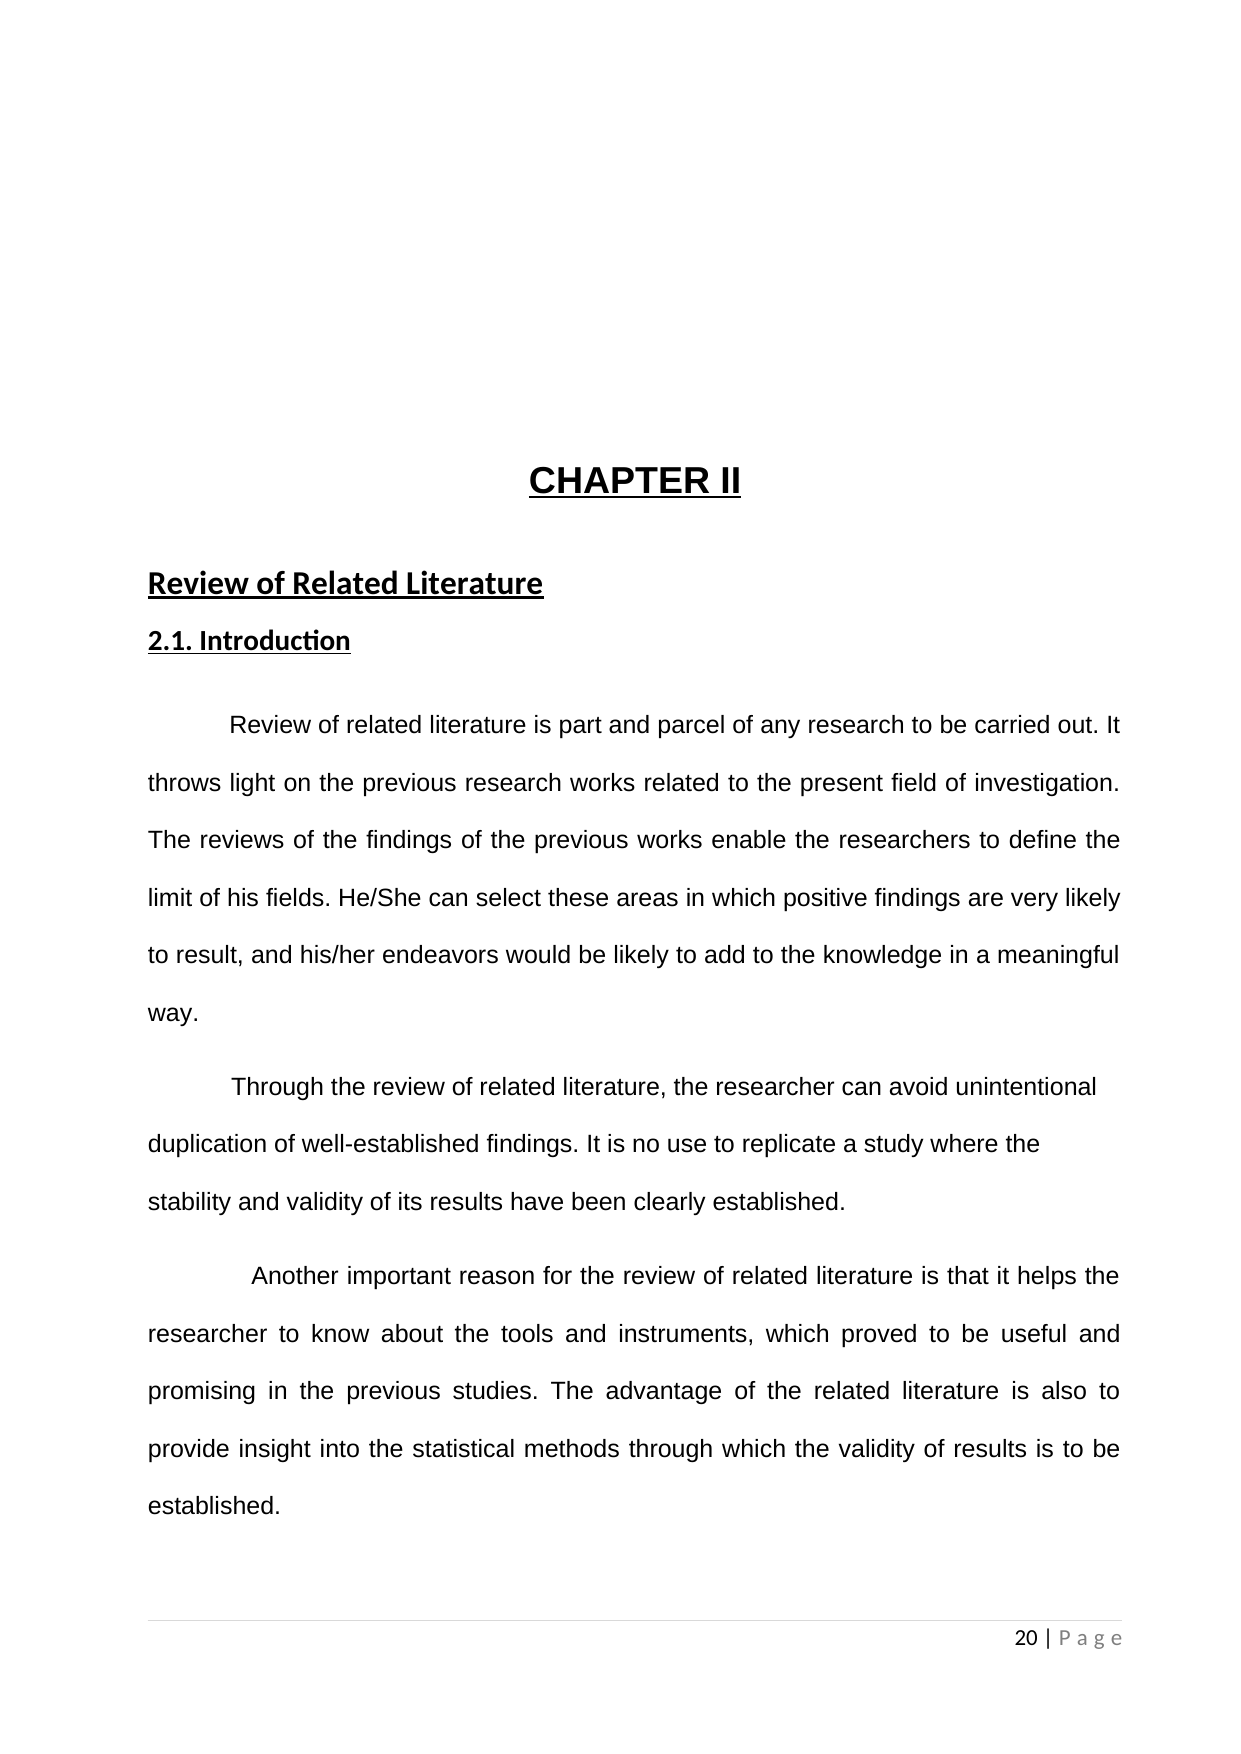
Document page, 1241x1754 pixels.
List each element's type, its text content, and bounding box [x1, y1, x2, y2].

text CHAPTER II [148, 459, 1122, 502]
text Review of related literature is part and parcel of any research to be carried out. It throws light on the previous research works related to the present field of investigation. The reviews of the findings of the previous works enable the researchers to define the limit of his fields. He/She can select these areas in which positive findings are very likely to result, and his/her endeavors would be likely to add to the knowledge in a meaningful way. [148, 710, 1122, 1026]
text 2.1. Introduction [148, 622, 1122, 658]
text Another important reason for the review of related literature is that it helps the researcher to know about the tools and instruments, which proved to be useful and promising in the previous studies. The advantage of the related literature is also to provide insight into the statistical methods through which the validity of results is to be established. [148, 1261, 1122, 1520]
text Review of Related Literature [148, 562, 1122, 602]
text Through the review of related literature, the researcher can avoid unintentional duplication of well-established findings. It is no use to replicate a study where the stability and validity of its results have been clearly established. [148, 1072, 1122, 1216]
